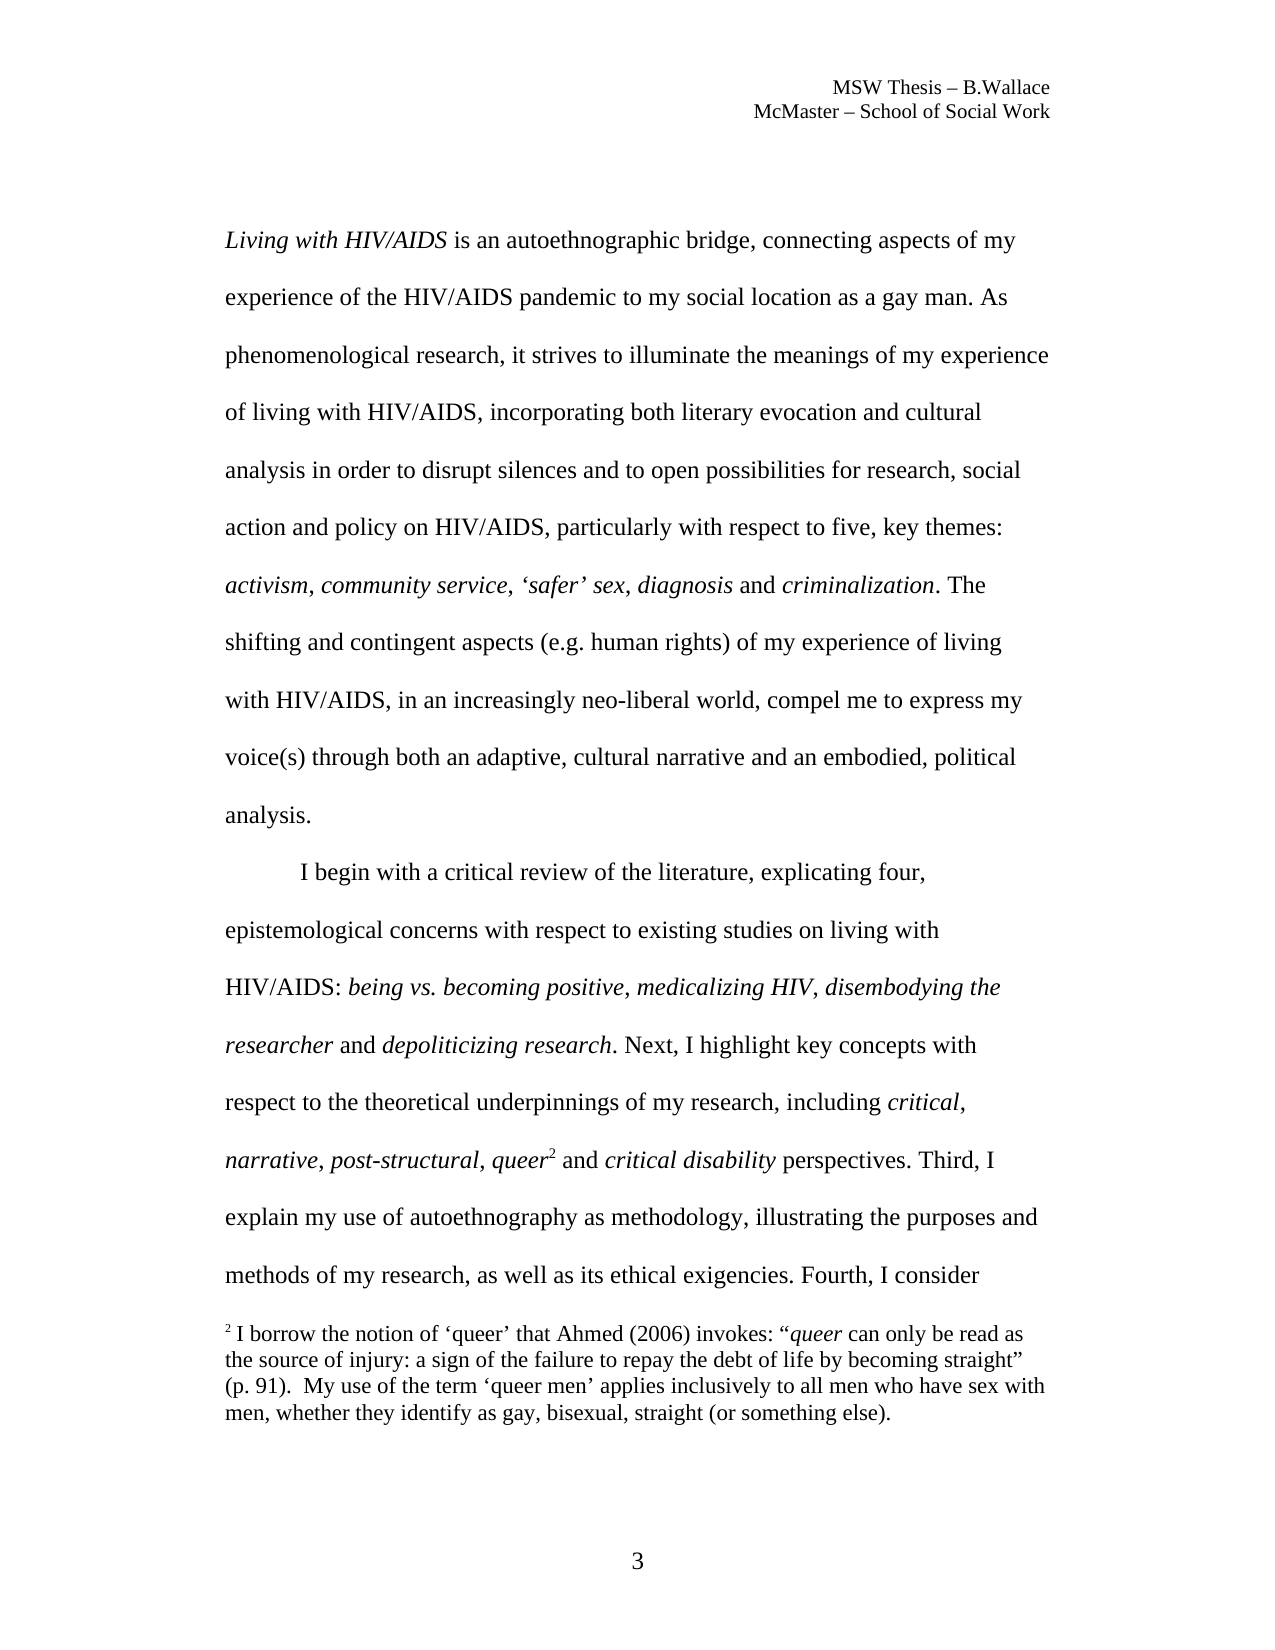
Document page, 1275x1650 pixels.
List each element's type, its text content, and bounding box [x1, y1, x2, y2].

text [225, 857, 1050, 1289]
text Living with HIV/AIDS is an autoethnographic bridge, connecting aspects of my experience of the HIV/AIDS pandemic to my social location as a gay man. As phenomenological research, it strives to illuminate the meanings of my experience of living with HIV/AIDS, incorporating both literary evocation and cultural analysis in order to disrupt silences and to open possibilities for research, social action and policy on HIV/AIDS, particularly with respect to five, key themes: activism, community service, ‘safer’ sex, diagnosis and criminalization. The shifting and contingent aspects (e.g. human rights) of my experience of living with HIV/AIDS, in an increasingly neo-liberal world, compel me to express my voice(s) through both an adaptive, cultural narrative and an embodied, political analysis. [225, 225, 1050, 829]
